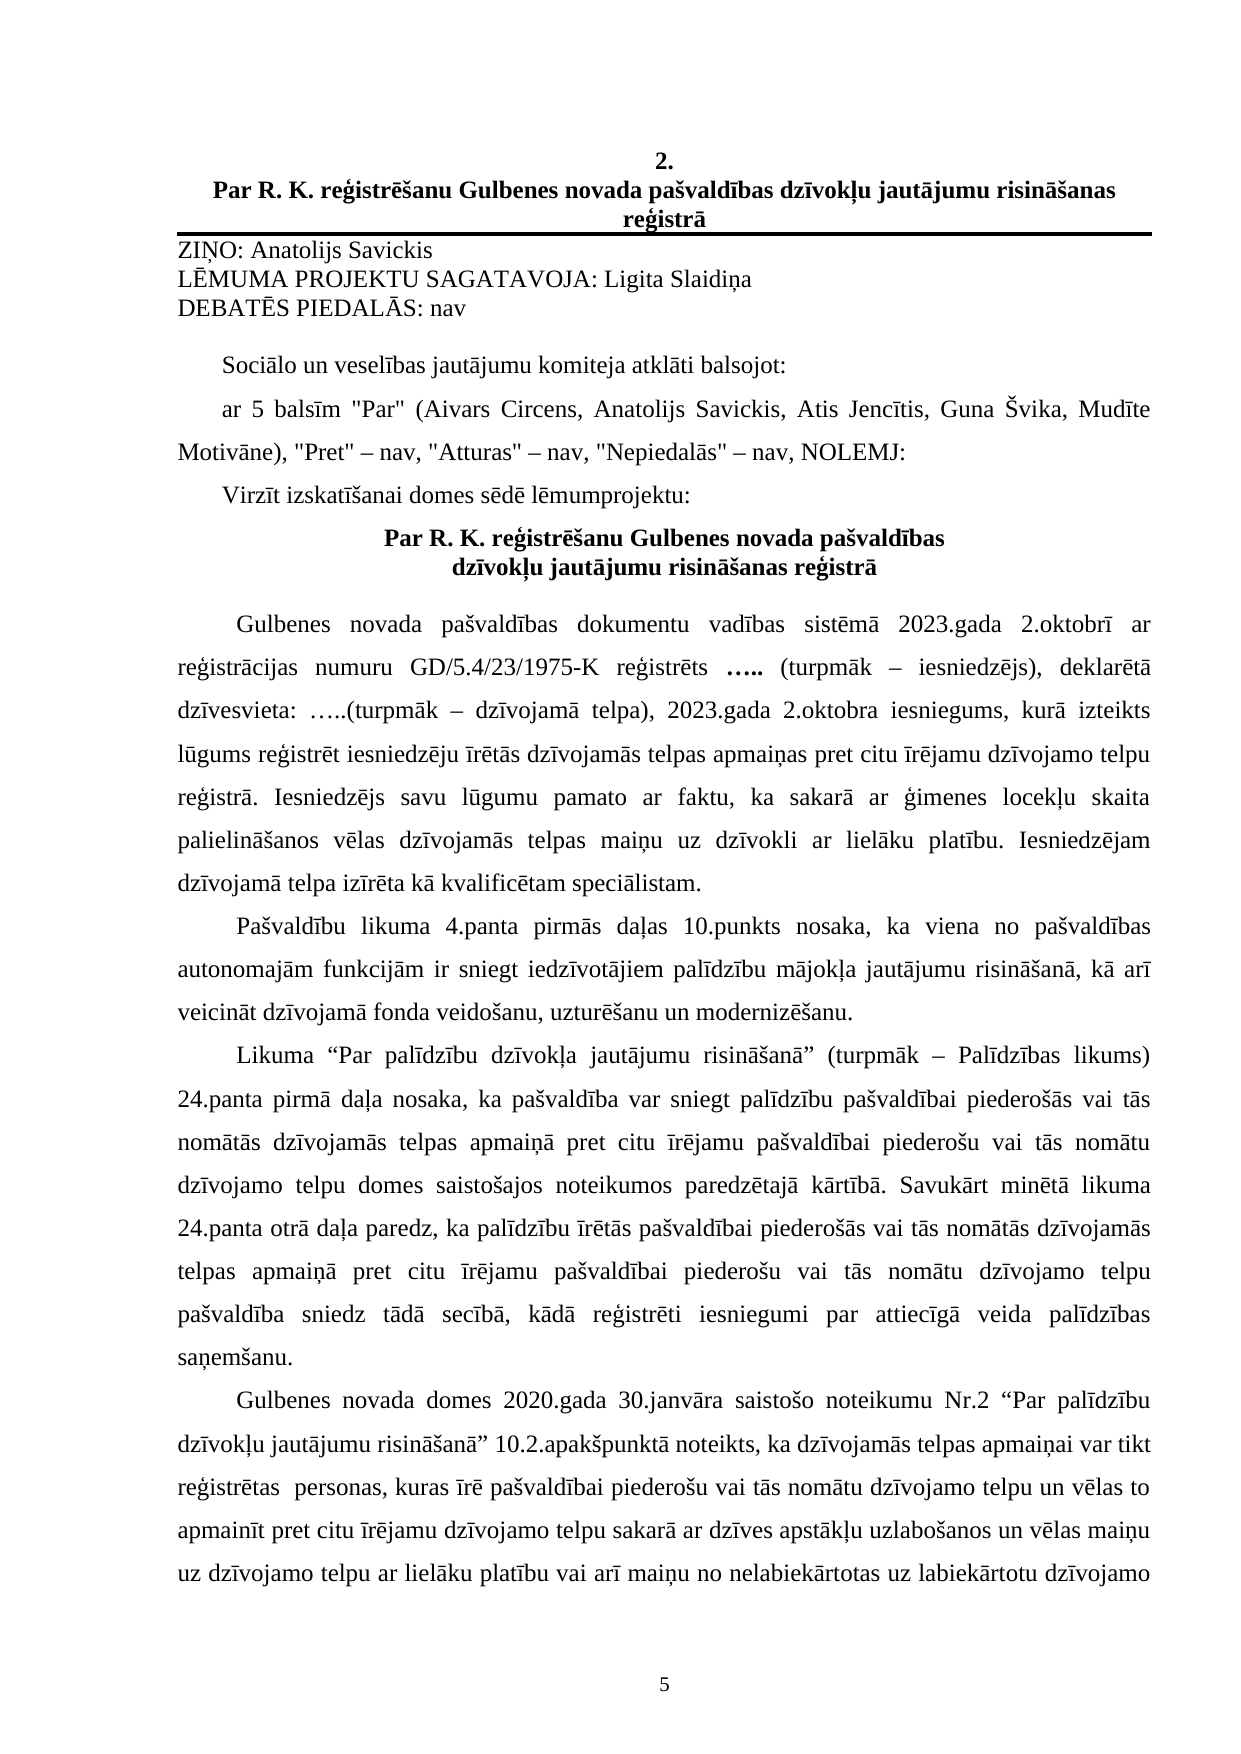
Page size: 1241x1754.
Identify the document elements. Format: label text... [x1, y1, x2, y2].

text Likuma “Par palīdzību dzīvokļa jautājumu risināšanā” (turpmāk – Palīdzības likums) 24.panta pirmā daļa nosaka, ka pašvaldība var sniegt palīdzību pašvaldībai piederošās vai tās nomātās dzīvojamās telpas apmaiņā pret citu īrējamu pašvaldībai piederošu vai tās nomātu dzīvojamo telpu domes saistošajos noteikumos paredzētajā kārtībā. Savukārt minētā likuma 24.panta otrā daļa paredz, ka palīdzību īrētās pašvaldībai piederošās vai tās nomātās dzīvojamās telpas apmaiņā pret citu īrējamu pašvaldībai piederošu vai tās nomātu dzīvojamo telpu pašvaldība sniedz tādā secībā, kādā reģistrēti iesniegumi par attiecīgā veida palīdzības saņemšanu. [177, 1041, 1152, 1371]
text ar 5 balsīm "Par" (Aivars Circens, Anatolijs Savickis, Atis Jencītis, Guna Švika, Mudīte Motivāne), "Pret" – nav, "Atturas" – nav, "Nepiedalās" – nav, NOLEMJ: [177, 394, 1152, 466]
text DEBATĒS PIEDALĀS: nav [177, 293, 1152, 322]
text ZIŅO: Anatolijs Savickis [177, 236, 1152, 264]
text dzīvokļu jautājumu risināšanas reģistrā [177, 552, 1152, 581]
text Par R. K. reģistrēšanu Gulbenes novada pašvaldības dzīvokļu jautājumu risināšanas reģistrā [177, 175, 1152, 232]
text Sociālo un veselības jautājumu komiteja atklāti balsojot: [177, 351, 1152, 379]
text 2. [177, 146, 1152, 175]
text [177, 1386, 1152, 1587]
text Gulbenes novada pašvaldības dokumentu vadības sistēmā 2023.gada 2.oktobrī ar reģistrācijas numuru GD/5.4/23/1975-K reģistrēts ….. (turpmāk – iesniedzējs), deklarētā dzīvesvieta: …..(turpmāk – dzīvojamā telpa), 2023.gada 2.oktobra iesniegums, kurā izteikts lūgums reģistrēt iesniedzēju īrētās dzīvojamās telpas apmaiņas pret citu īrējamu dzīvojamo telpu reģistrā. Iesniedzējs savu lūgumu pamato ar faktu, ka sakarā ar ģimenes locekļu skaita palielināšanos vēlas dzīvojamās telpas maiņu uz dzīvokli ar lielāku platību. Iesniedzējam dzīvojamā telpa izīrēta kā kvalificētam speciālistam. [177, 609, 1152, 897]
text Par R. K. reģistrēšanu Gulbenes novada pašvaldības [177, 523, 1152, 552]
text Pašvaldību likuma 4.panta pirmās daļas 10.punkts nosaka, ka viena no pašvaldības autonomajām funkcijām ir sniegt iedzīvotājiem palīdzību mājokļa jautājumu risināšanā, kā arī veicināt dzīvojamā fonda veidošanu, uzturēšanu un modernizēšanu. [177, 911, 1152, 1026]
text Virzīt izskatīšanai domes sēdē lēmumprojektu: [177, 480, 1152, 509]
text LĒMUMA PROJEKTU SAGATAVOJA: Ligita Slaidiņa [177, 264, 1152, 293]
